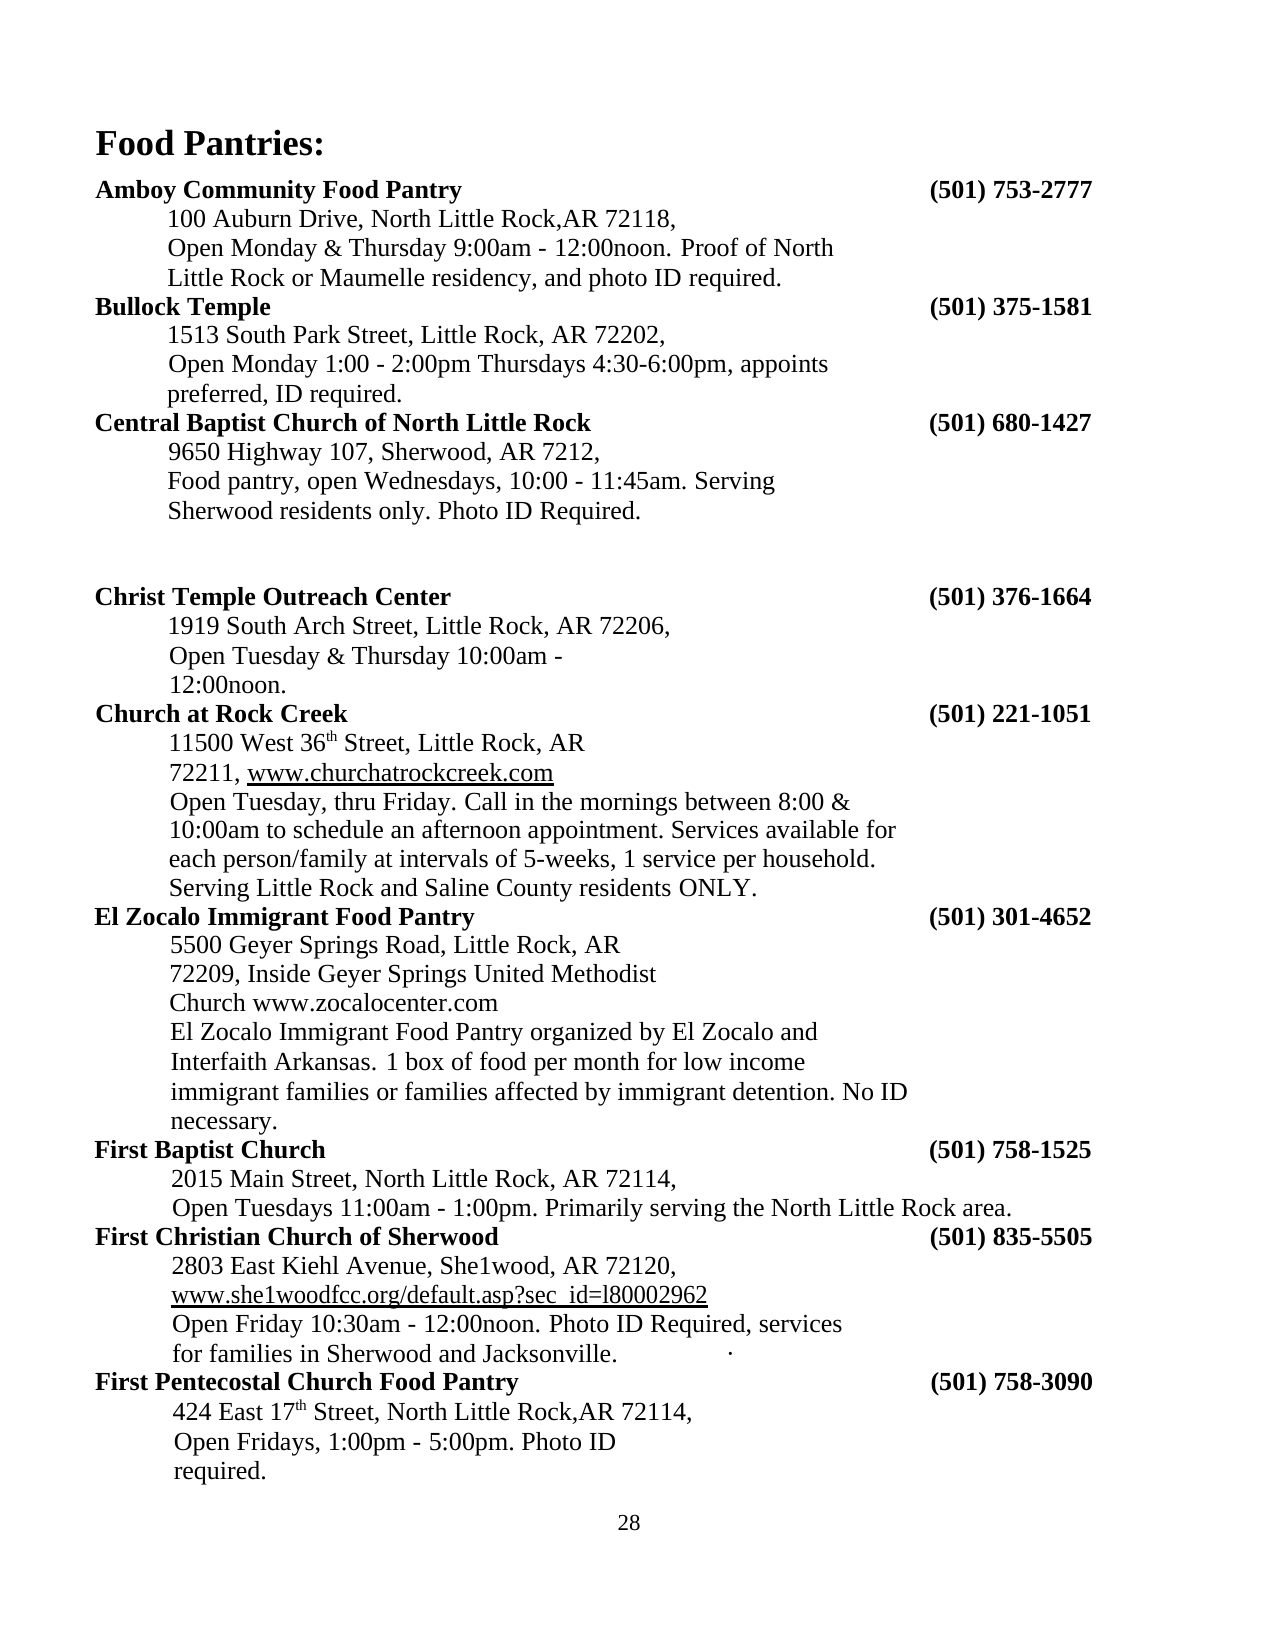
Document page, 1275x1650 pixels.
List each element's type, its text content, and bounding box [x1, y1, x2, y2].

subtitle First Pentecostal Church Food Pantry (501) 758-3090 [95, 1368, 1200, 1397]
subtitle Amboy Community Food Pantry (501) 753-2777 [95, 175, 1200, 204]
subtitle 424 East 17th Street, North Little Rock,AR 72114, Open Fridays, 1:00pm - 5:00pm. Photo ID required. [172, 1397, 700, 1485]
subtitle Central Baptist Church of North Little Rock (501) 680-1427 [94, 408, 1200, 437]
subtitle 100 Auburn Drive, North Little Rock,AR 72118, [167, 204, 1200, 233]
subtitle 5500 Geyer Springs Road, Little Rock, AR 72209, Inside Geyer Springs United Methodist Church www.zocalocenter.com [169, 931, 679, 1017]
subtitle Christ Temple Outreach Center (501) 376-1664 [94, 582, 1200, 611]
subtitle Open Tuesdays 11:00am - 1:00pm. Primarily serving the North Little Rock area. [172, 1193, 1200, 1222]
subtitle El Zocalo Immigrant Food Pantry (501) 301-4652 [94, 902, 1200, 931]
subtitle First Baptist Church (501) 758-1525 [94, 1135, 1200, 1164]
text Food Pantries: [95, 121, 1200, 163]
subtitle 9650 Highway 107, Sherwood, AR 7212, [168, 437, 1200, 466]
subtitle El Zocalo Immigrant Food Pantry organized by El Zocalo and Interfaith Arkansas. 1 box of food per month for low income immigrant families or families affected by immigrant detention. No ID necessary. [170, 1017, 912, 1135]
subtitle Church at Rock Creek (501) 221-1051 [95, 699, 1200, 728]
subtitle Open Tuesday, thru Friday. Call in the mornings between 8:00 & 10:00am to schedule an afternoon appointment. Services available for each person/family at intervals of 5-weeks, 1 service per household. Serving Little Rock and Saline County residents ONLY. [168, 787, 917, 902]
subtitle 1919 South Arch Street, Little Rock, AR 72206, Open Tuesday & Thursday 10:00am - 12:00noon. [167, 611, 674, 699]
subtitle First Christian Church of Sherwood (501) 835-5505 [95, 1222, 1200, 1252]
subtitle Open Friday 10:30am - 12:00noon. Photo ID Required, services for families in Sherwood and Jacksonville. · [172, 1309, 859, 1368]
subtitle Bullock Temple (501) 375-1581 [95, 292, 1200, 321]
subtitle 11500 West 36th Street, Little Rock, AR 72211, www.churchatrockcreek.com [168, 728, 644, 787]
subtitle Food pantry, open Wednesdays, 10:00 - 11:45am. Serving Sherwood residents only. Photo ID Required. [167, 466, 864, 525]
subtitle 1513 South Park Street, Little Rock, AR 72202, [167, 321, 1200, 349]
subtitle 2015 Main Street, North Little Rock, AR 72114, [171, 1164, 1200, 1193]
subtitle Open Monday 1:00 - 2:00pm Thursdays 4:30-6:00pm, appoints preferred, ID required. [167, 349, 911, 408]
subtitle Open Monday & Thursday 9:00am - 12:00noon. Proof of North Little Rock or Maumelle residency, and photo ID required. [167, 233, 888, 292]
subtitle 2803 East Kiehl Avenue, She1wood, AR 72120, www.she1woodfcc.org/default.asp?sec id=l80002962 [171, 1252, 888, 1309]
